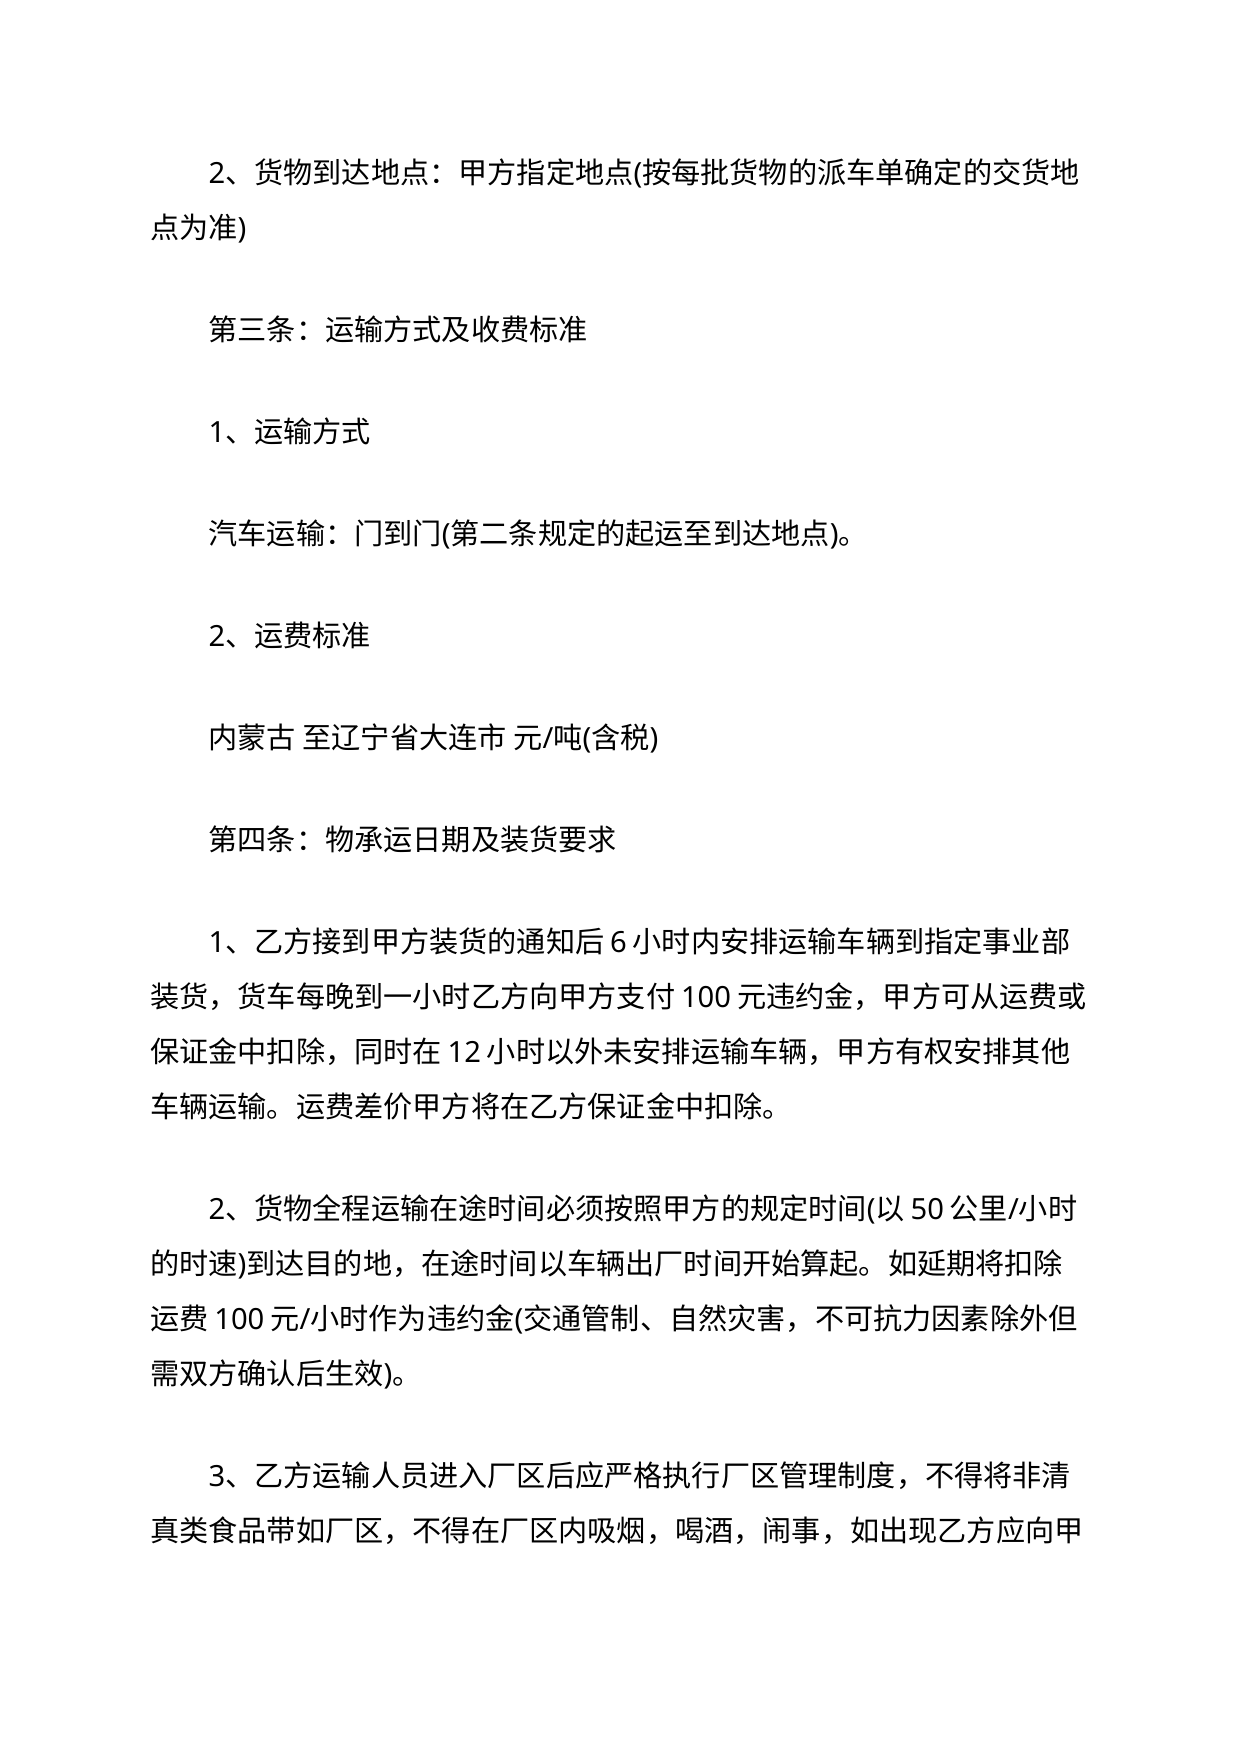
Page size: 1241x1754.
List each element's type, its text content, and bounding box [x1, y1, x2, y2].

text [150, 1452, 1090, 1549]
text 2、货物到达地点：甲方指定地点(按每批货物的派车单确定的交货地点为准) [150, 150, 1090, 247]
text 内蒙古 至辽宁省大连市 元/吨(含税) [150, 715, 1090, 757]
text 汽车运输：门到门(第二条规定的起运至到达地点)。 [150, 511, 1090, 553]
text 1、乙方接到甲方装货的通知后6小时内安排运输车辆到指定事业部装货，货车每晚到一小时乙方向甲方支付100元违约金，甲方可从运费或保证金中扣除，同时在12小时以外未安排运输车辆，甲方有权安排其他车辆运输。运费差价甲方将在乙方保证金中扣除。 [150, 918, 1090, 1126]
text 第三条：运输方式及收费标准 [150, 307, 1090, 349]
text 1、运输方式 [150, 409, 1090, 451]
text 第四条：物承运日期及装货要求 [150, 817, 1090, 859]
text 2、运费标准 [150, 613, 1090, 655]
text 2、货物全程运输在途时间必须按照甲方的规定时间(以50公里/小时的时速)到达目的地，在途时间以车辆出厂时间开始算起。如延期将扣除运费100元/小时作为违约金(交通管制、自然灾害，不可抗力因素除外但需双方确认后生效)。 [150, 1185, 1090, 1393]
